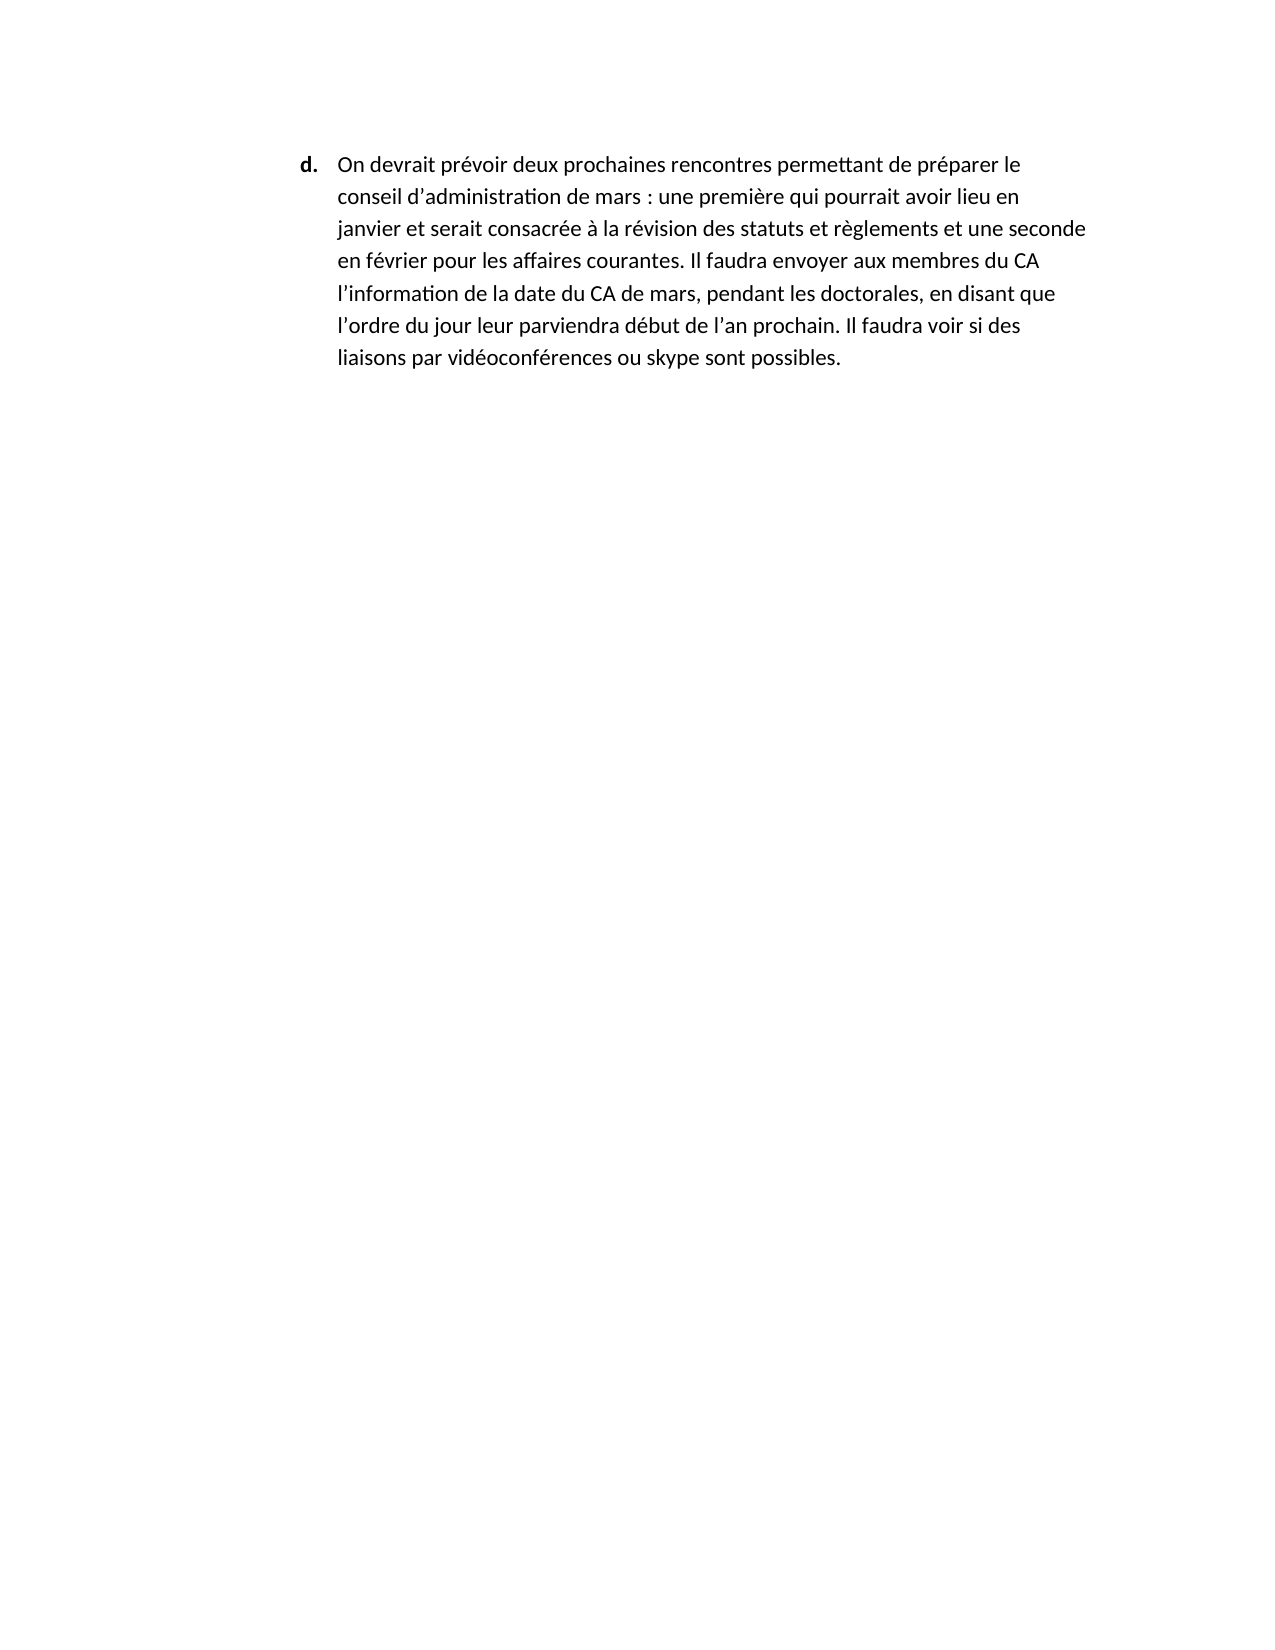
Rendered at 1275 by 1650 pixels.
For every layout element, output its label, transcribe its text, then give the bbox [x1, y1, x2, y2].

list On devrait prévoir deux prochaines rencontres permettant de préparer le conseil d’administration de mars : une première qui pourrait avoir lieu en janvier et serait consacrée à la révision des statuts et règlements et une seconde en février pour les affaires courantes. Il faudra envoyer aux membres du CA l’information de la date du CA de mars, pendant les doctorales, en disant que l’ordre du jour leur parviendra début de l’an prochain. Il faudra voir si des liaisons par vidéoconférences ou skype sont possibles. [300, 150, 1087, 371]
